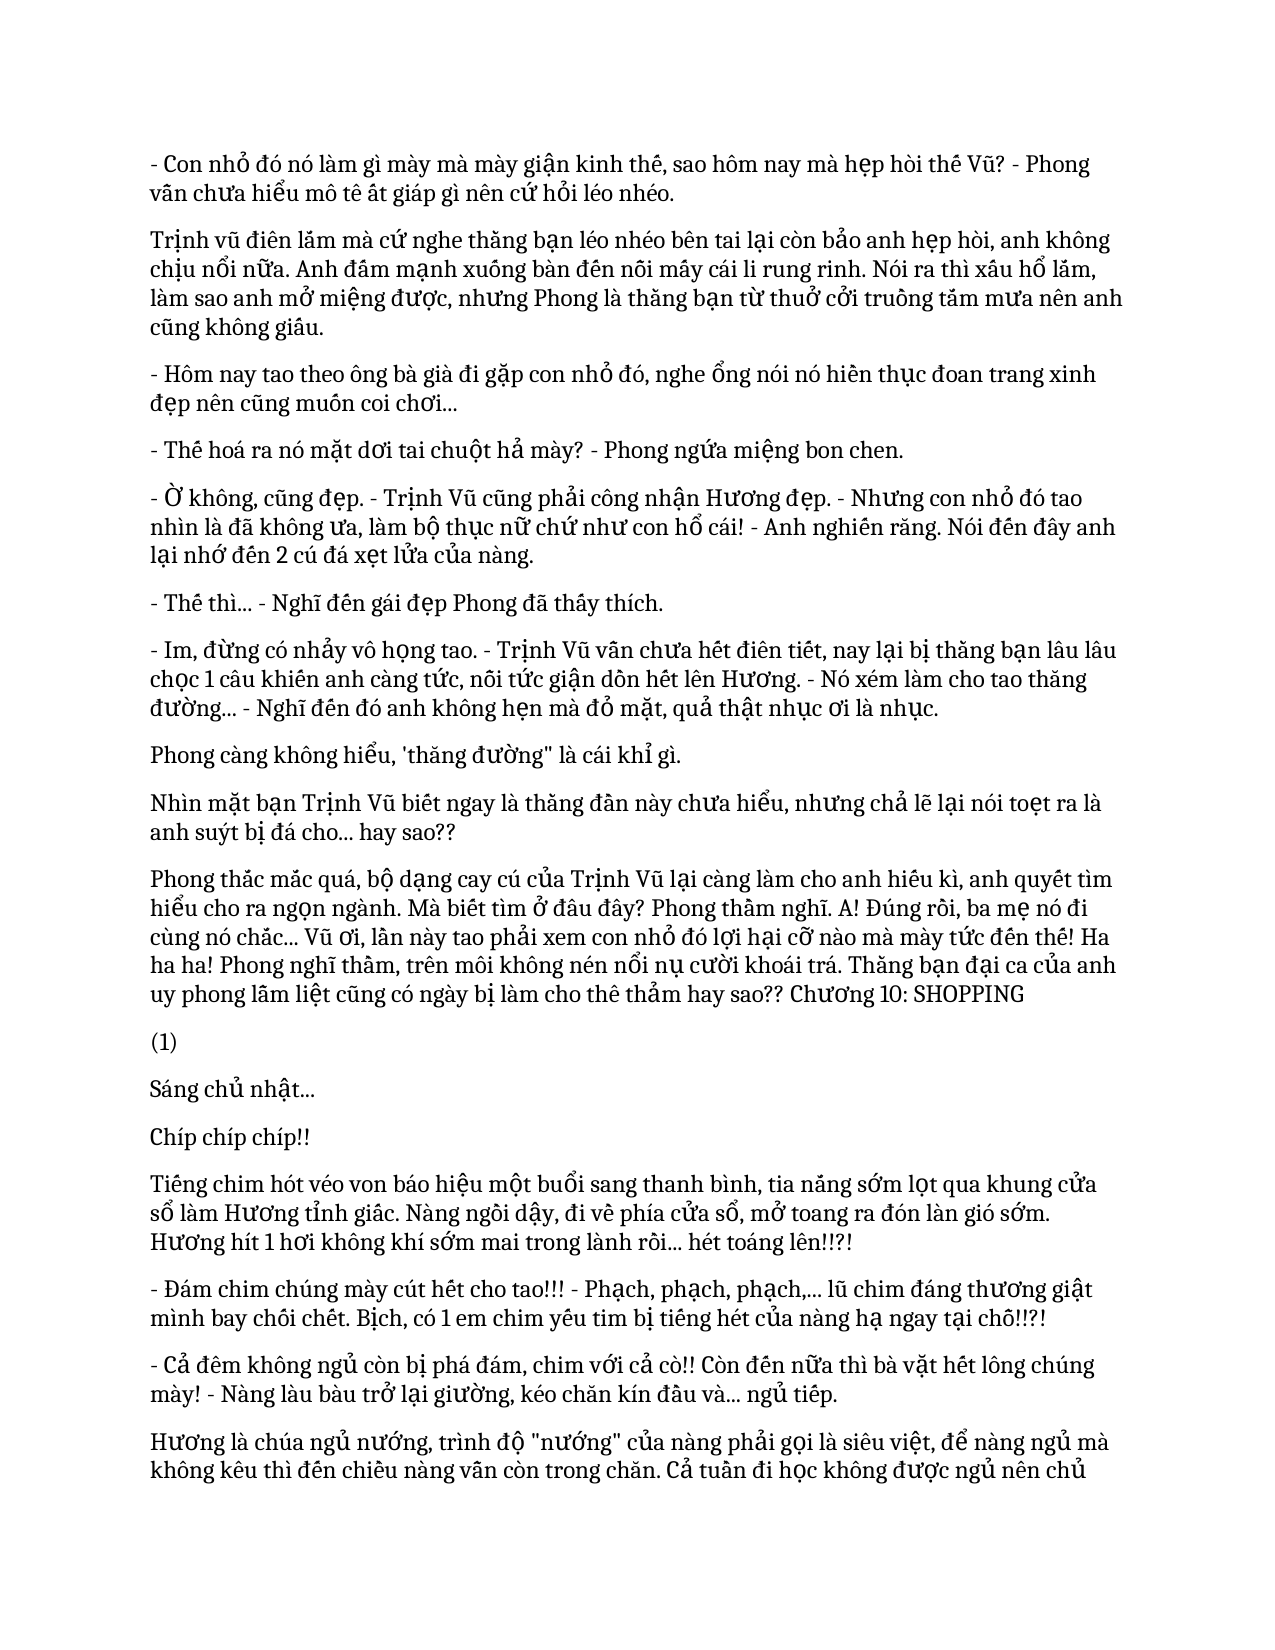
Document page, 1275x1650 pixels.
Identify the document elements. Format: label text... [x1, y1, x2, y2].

text - Im, đừng có nhảy vô họng tao. - Trịnh Vũ vẫn chưa hết điên tiết, nay lại bị thằng bạn lâu lâu chọc 1 câu khiến anh càng tức, nỗi tức giận dồn hết lên Hương. - Nó xém làm cho tao thăng đường... - Nghĩ đến đó anh không hẹn mà đỏ mặt, quả thật nhục ơi là nhục. [150, 636, 1125, 722]
text - Con nhỏ đó nó làm gì mày mà mày giận kinh thế, sao hôm nay mà hẹp hòi thế Vũ? - Phong vẫn chưa hiểu mô tê ất giáp gì nên cứ hỏi léo nhéo. [150, 150, 1125, 207]
text Phong thắc mắc quá, bộ dạng cay cú của Trịnh Vũ lại càng làm cho anh hiếu kì, anh quyết tìm hiểu cho ra ngọn ngành. Mà biết tìm ở đâu đây? Phong thầm nghĩ. A! Đúng rồi, ba mẹ nó đi cùng nó chắc... Vũ ơi, lần này tao phải xem con nhỏ đó lợi hại cỡ nào mà mày tức đến thế! Ha ha ha! Phong nghĩ thầm, trên môi không nén nổi nụ cười khoái trá. Thằng bạn đại ca của anh uy phong lẫm liệt cũng có ngày bị làm cho thê thảm hay sao?? Chương 10: SHOPPING [150, 865, 1125, 1009]
text - Thế thì... - Nghĩ đến gái đẹp Phong đã thấy thích. [150, 589, 1125, 617]
text - Cả đêm không ngủ còn bị phá đám, chim với cả cò!! Còn đến nữa thì bà vặt hết lông chúng mày! - Nàng làu bàu trở lại giường, kéo chăn kín đầu và... ngủ tiếp. [150, 1351, 1125, 1409]
text Chíp chíp chíp!! [150, 1122, 1125, 1151]
text - Đám chim chúng mày cút hết cho tao!!! - Phạch, phạch, phạch,... lũ chim đáng thương giật mình bay chối chết. Bịch, có 1 em chim yếu tim bị tiếng hét của nàng hạ ngay tại chỗ!!?! [150, 1275, 1125, 1332]
text Tiếng chim hót véo von báo hiệu một buổi sang thanh bình, tia nắng sớm lọt qua khung cửa sổ làm Hương tỉnh giấc. Nàng ngồi dậy, đi về phía cửa sổ, mở toang ra đón làn gió sớm. Hương hít 1 hơi không khí sớm mai trong lành rồi... hét toáng lên!!?! [150, 1170, 1125, 1256]
text (1) [150, 1027, 1125, 1056]
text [150, 1427, 1125, 1485]
text - Hôm nay tao theo ông bà già đi gặp con nhỏ đó, nghe ổng nói nó hiền thục đoan trang xinh đẹp nên cũng muốn coi chơi... [150, 360, 1125, 417]
text - Thế hoá ra nó mặt dơi tai chuột hả mày? - Phong ngứa miệng bon chen. [150, 436, 1125, 465]
text Trịnh vũ điên lắm mà cứ nghe thằng bạn léo nhéo bên tai lại còn bảo anh hẹp hòi, anh không chịu nổi nữa. Anh đấm mạnh xuống bàn đến nỗi mấy cái li rung rinh. Nói ra thì xấu hổ lắm, làm sao anh mở miệng được, nhưng Phong là thằng bạn từ thuở cởi truồng tắm mưa nên anh cũng không giấu. [150, 226, 1125, 341]
text Phong càng không hiểu, 'thăng đường" là cái khỉ gì. [150, 741, 1125, 770]
text - Ờ không, cũng đẹp. - Trịnh Vũ cũng phải công nhận Hương đẹp. - Nhưng con nhỏ đó tao nhìn là đã không ưa, làm bộ thục nữ chứ như con hổ cái! - Anh nghiến răng. Nói đến đây anh lại nhớ đến 2 cú đá xẹt lửa của nàng. [150, 484, 1125, 570]
text Sáng chủ nhật... [150, 1075, 1125, 1104]
text Nhìn mặt bạn Trịnh Vũ biết ngay là thằng đần này chưa hiểu, nhưng chả lẽ lại nói toẹt ra là anh suýt bị đá cho... hay sao?? [150, 789, 1125, 846]
